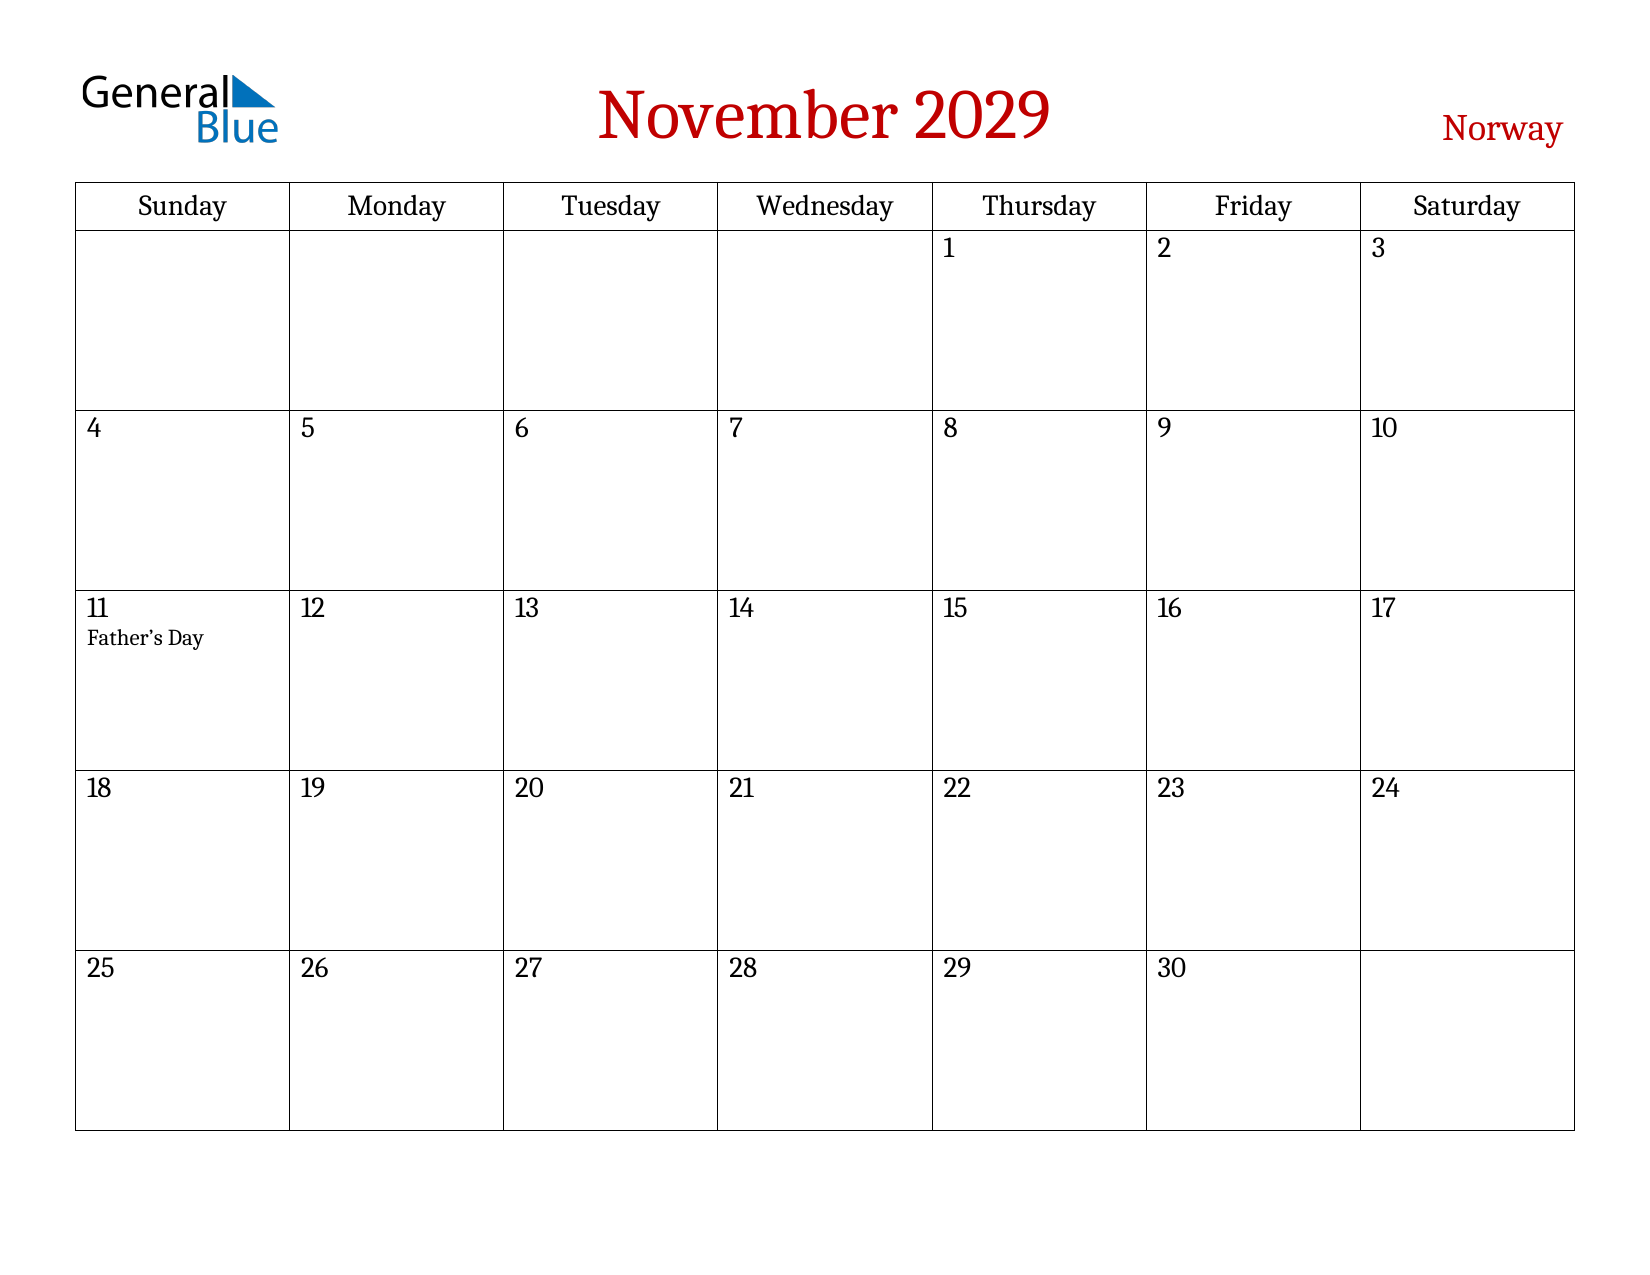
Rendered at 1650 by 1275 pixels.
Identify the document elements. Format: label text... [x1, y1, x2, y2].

table_cell 19 [290, 771, 503, 805]
table_cell [504, 805, 717, 950]
table_cell [1147, 445, 1360, 590]
table_cell [933, 445, 1146, 590]
table_cell 30 [1147, 951, 1360, 985]
table_cell Tuesday [504, 183, 717, 230]
table_cell Sunday [76, 183, 289, 230]
table_cell [290, 265, 503, 410]
table_cell [933, 985, 1146, 1130]
table_cell [718, 625, 932, 770]
table_cell 11 [76, 591, 289, 625]
table_cell [504, 231, 717, 264]
table_cell [933, 805, 1146, 950]
table_cell [504, 985, 717, 1130]
table_cell [290, 805, 503, 950]
table_cell 2 [1147, 231, 1360, 264]
table_cell [718, 805, 932, 950]
table_cell [504, 445, 717, 590]
table_cell [1147, 265, 1360, 410]
table_cell 18 [76, 771, 289, 805]
table_cell [1361, 625, 1574, 770]
table_cell [1147, 805, 1360, 950]
table_cell 5 [290, 411, 503, 444]
table_cell 25 [76, 951, 289, 985]
table_header November 2029 [504, 75, 1146, 182]
table_cell 16 [1147, 591, 1360, 625]
table_cell [290, 985, 503, 1130]
table_cell [290, 231, 503, 264]
table_cell 1 [933, 231, 1146, 264]
table_cell 4 [76, 411, 289, 444]
table_cell 20 [504, 771, 717, 805]
table_cell 8 [933, 411, 1146, 444]
table_cell [718, 265, 932, 410]
table_cell 13 [504, 591, 717, 625]
table_cell [1361, 265, 1574, 410]
table_cell 17 [1361, 591, 1574, 625]
table_cell [933, 625, 1146, 770]
table_cell 14 [718, 591, 932, 625]
table_cell 6 [504, 411, 717, 444]
table_cell [76, 231, 289, 264]
table_cell [718, 445, 932, 590]
table_cell [76, 805, 289, 950]
table_cell Thursday [933, 183, 1146, 230]
table_cell [504, 265, 717, 410]
table_cell [290, 625, 503, 770]
table_cell [1147, 625, 1360, 770]
table_cell 29 [933, 951, 1146, 985]
table_cell Wednesday [718, 183, 932, 230]
table_cell 22 [933, 771, 1146, 805]
table_cell [1361, 805, 1574, 950]
table_cell 21 [718, 771, 932, 805]
table_cell 12 [290, 591, 503, 625]
table_cell 9 [1147, 411, 1360, 444]
table_cell 24 [1361, 771, 1574, 805]
table_cell Father’s Day [76, 625, 289, 770]
table_cell [76, 265, 289, 410]
table_cell 28 [718, 951, 932, 985]
table_cell [718, 985, 932, 1130]
table_cell 3 [1361, 231, 1574, 264]
table_cell 10 [1361, 411, 1574, 444]
table_cell [933, 265, 1146, 410]
table_cell [76, 985, 289, 1130]
table_cell [718, 231, 932, 264]
table_cell 26 [290, 951, 503, 985]
table_header Norway [1146, 75, 1574, 182]
table_cell [290, 445, 503, 590]
table_cell Monday [290, 183, 503, 230]
picture [82, 75, 278, 143]
table_cell 7 [718, 411, 932, 444]
table_header [76, 75, 503, 182]
table_cell Saturday [1361, 183, 1574, 230]
table_cell [76, 445, 289, 590]
table_cell [1361, 445, 1574, 590]
table_cell 15 [933, 591, 1146, 625]
table_cell [1147, 985, 1360, 1130]
table_cell 23 [1147, 771, 1360, 805]
table_cell Friday [1147, 183, 1360, 230]
table_cell [1361, 985, 1574, 1130]
table_cell [504, 625, 717, 770]
table_cell [1361, 951, 1574, 985]
table_cell 27 [504, 951, 717, 985]
